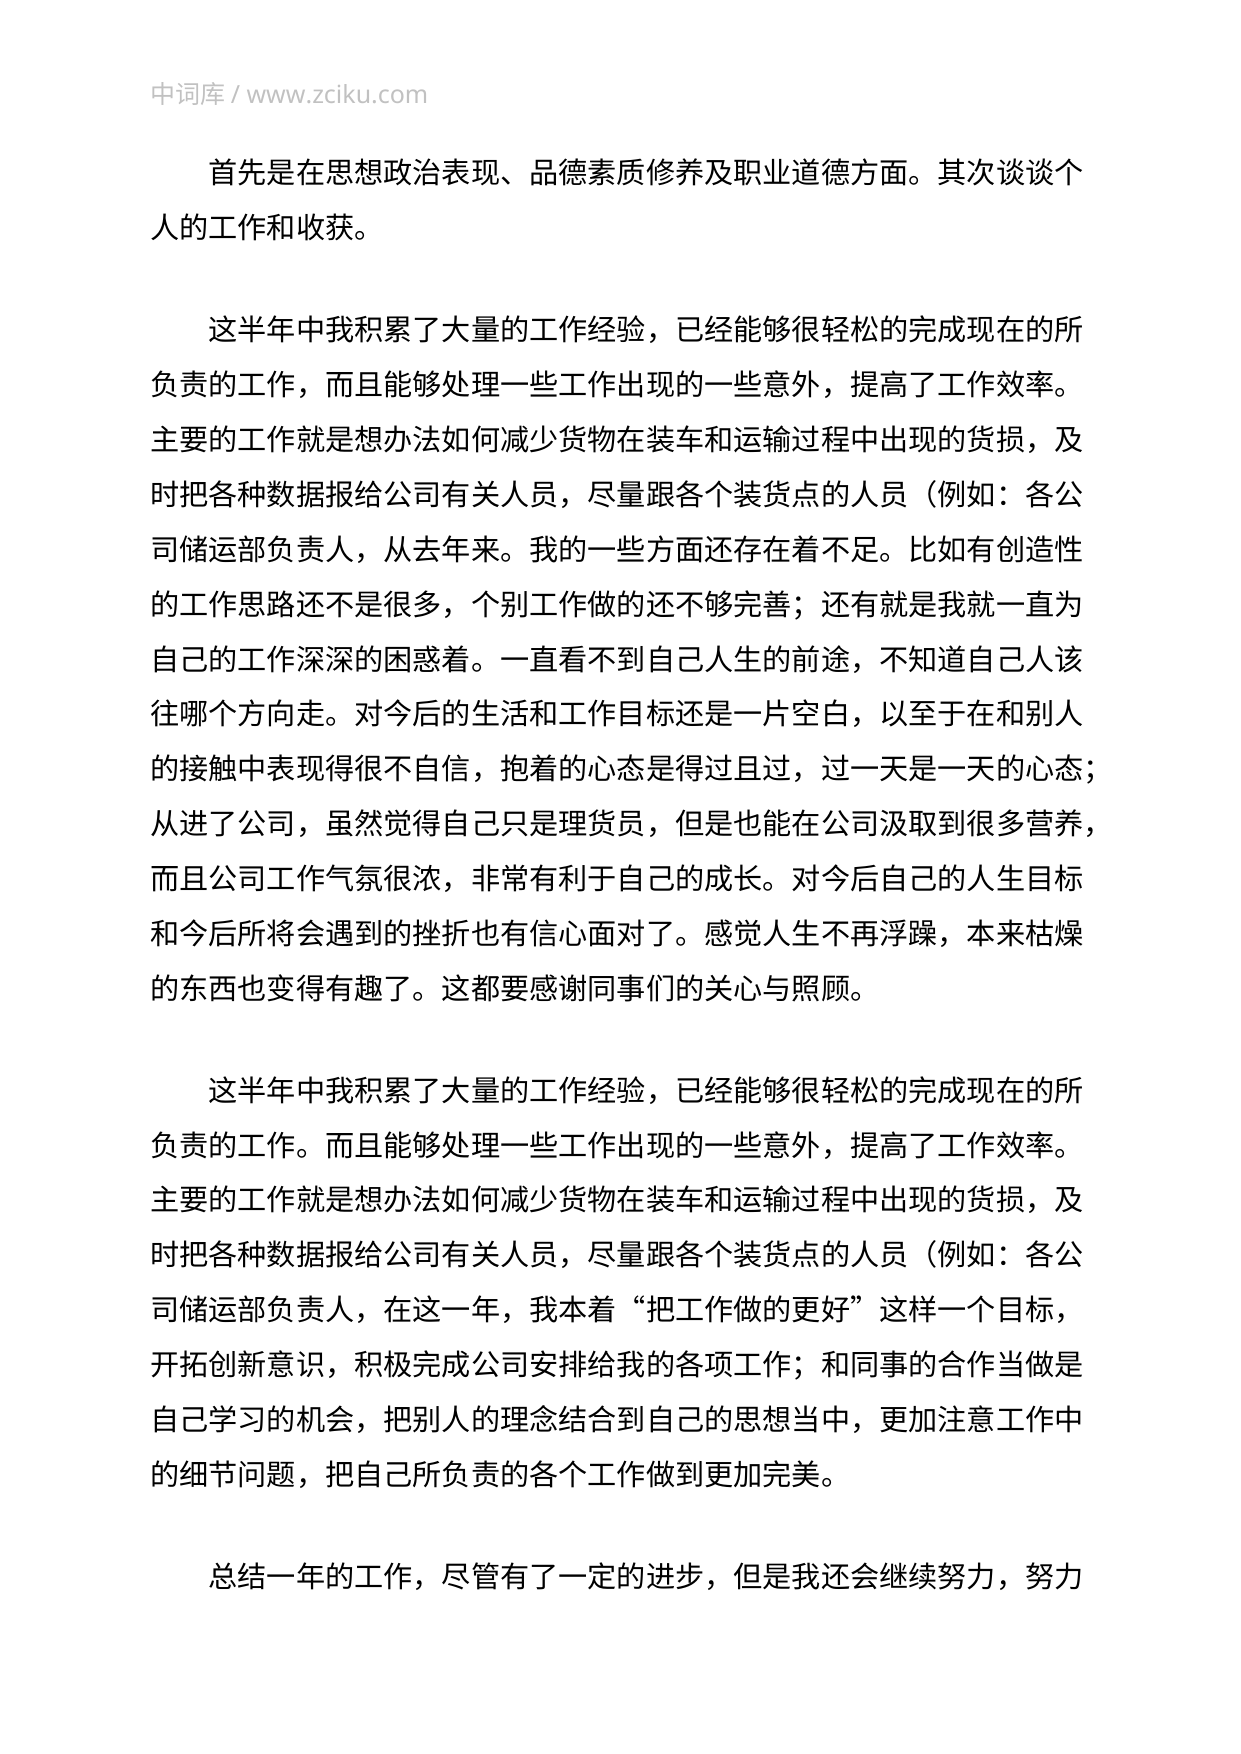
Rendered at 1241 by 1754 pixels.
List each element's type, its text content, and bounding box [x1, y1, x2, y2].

text 这半年中我积累了大量的工作经验，已经能够很轻松的完成现在的所负责的工作，而且能够处理一些工作出现的一些意外，提高了工作效率。主要的工作就是想办法如何减少货物在装车和运输过程中出现的货损，及时把各种数据报给公司有关人员，尽量跟各个装货点的人员（例如：各公司储运部负责人，从去年来。我的一些方面还存在着不足。比如有创造性的工作思路还不是很多，个别工作做的还不够完善；还有就是我就一直为自己的工作深深的困惑着。一直看不到自己人生的前途，不知道自己人该往哪个方向走。对今后的生活和工作目标还是一片空白，以至于在和别人的接触中表现得很不自信，抱着的心态是得过且过，过一天是一天的心态；从进了公司，虽然觉得自己只是理货员，但是也能在公司汲取到很多营养，而且公司工作气氛很浓，非常有利于自己的成长。对今后自己的人生目标和今后所将会遇到的挫折也有信心面对了。感觉人生不再浮躁，本来枯燥的东西也变得有趣了。这都要感谢同事们的关心与照顾。 [150, 307, 1090, 1008]
text 这半年中我积累了大量的工作经验，已经能够很轻松的完成现在的所负责的工作。而且能够处理一些工作出现的一些意外，提高了工作效率。主要的工作就是想办法如何减少货物在装车和运输过程中出现的货损，及时把各种数据报给公司有关人员，尽量跟各个装货点的人员（例如：各公司储运部负责人，在这一年，我本着“把工作做的更好”这样一个目标，开拓创新意识，积极完成公司安排给我的各项工作；和同事的合作当做是自己学习的机会，把别人的理念结合到自己的思想当中，更加注意工作中的细节问题，把自己所负责的各个工作做到更加完美。 [150, 1067, 1090, 1494]
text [150, 1553, 1090, 1596]
text 首先是在思想政治表现、品德素质修养及职业道德方面。其次谈谈个人的工作和收获。 [150, 150, 1090, 247]
